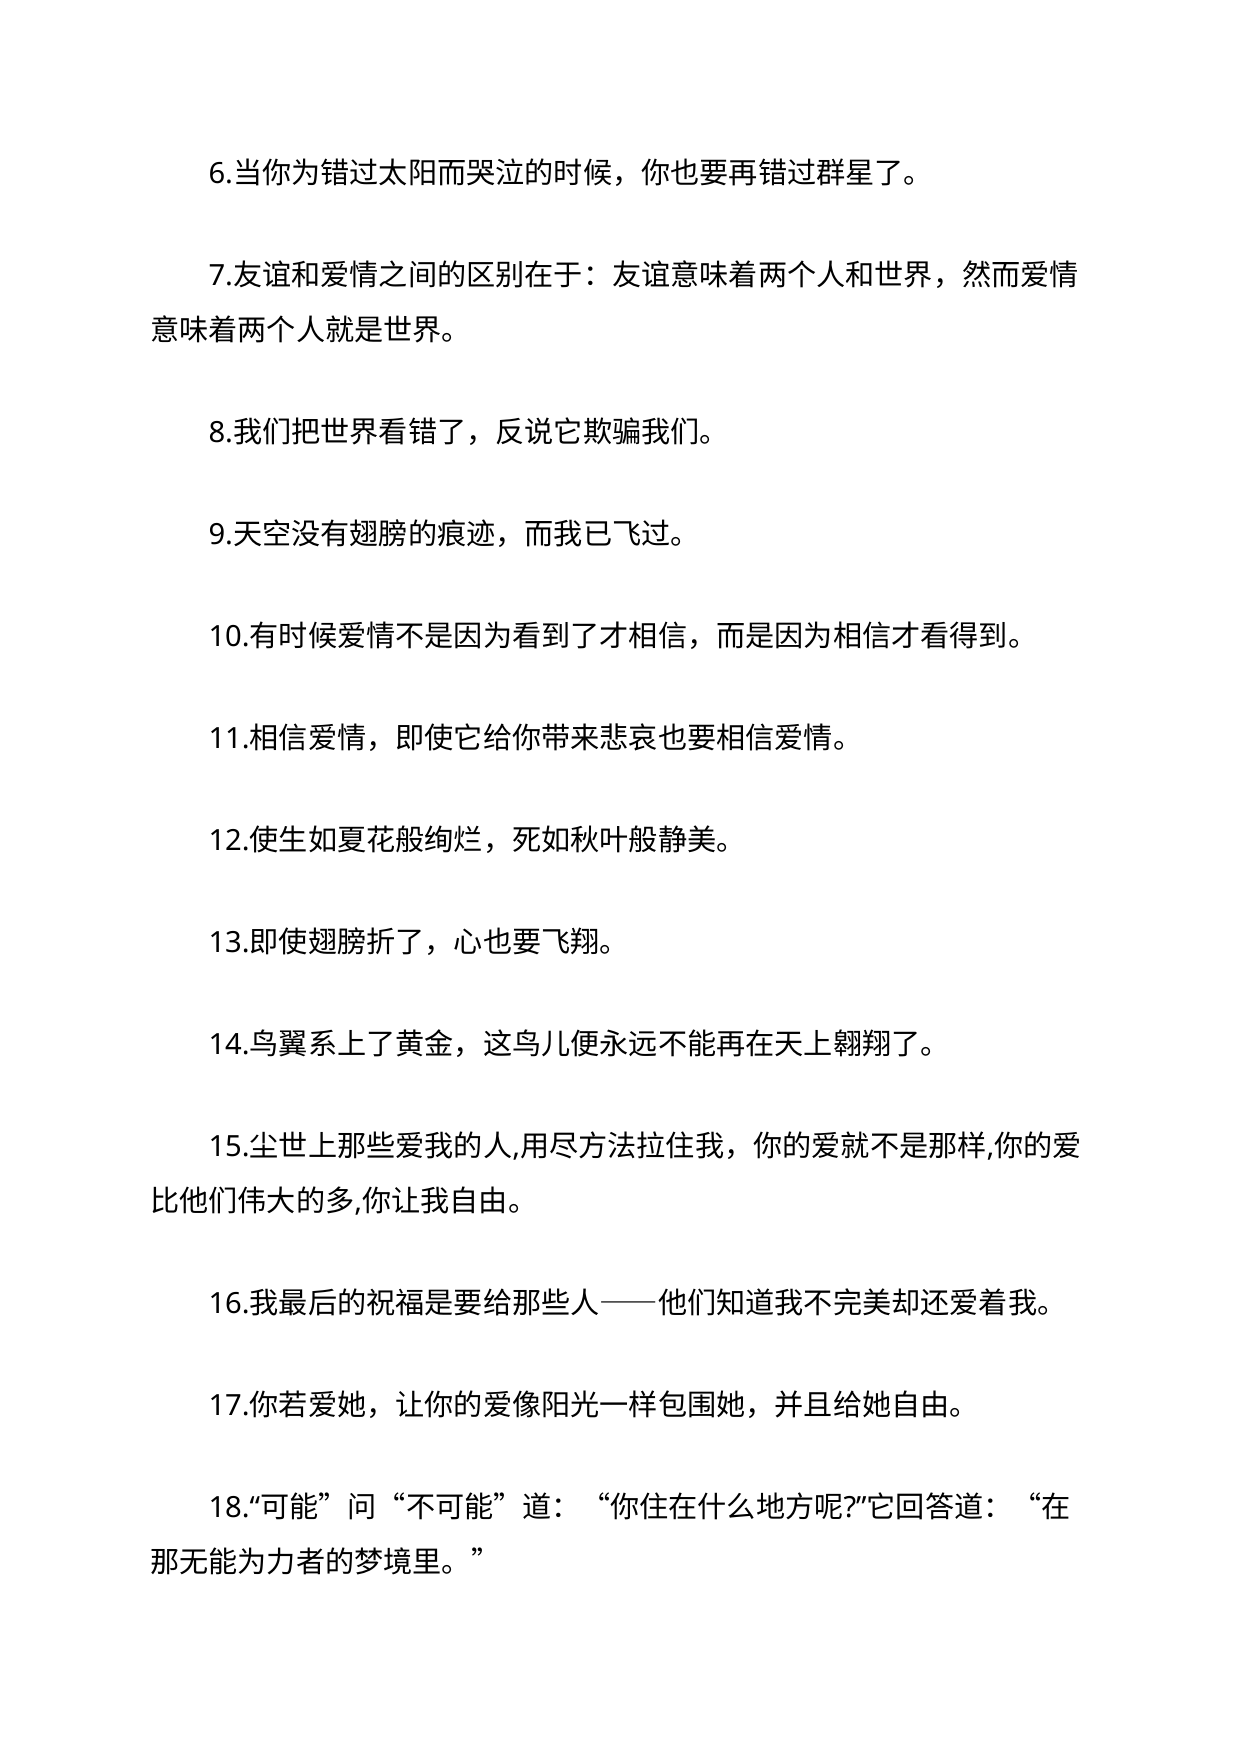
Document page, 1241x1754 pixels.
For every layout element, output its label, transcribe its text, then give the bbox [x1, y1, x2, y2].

text 9.天空没有翅膀的痕迹，而我已飞过。 [150, 511, 1090, 553]
text 8.我们把世界看错了，反说它欺骗我们。 [150, 409, 1090, 451]
text 12.使生如夏花般绚烂，死如秋叶般静美。 [150, 817, 1090, 859]
text 13.即使翅膀折了，心也要飞翔。 [150, 919, 1090, 961]
text 7.友谊和爱情之间的区别在于：友谊意味着两个人和世界，然而爱情意味着两个人就是世界。 [150, 252, 1090, 349]
text 14.鸟翼系上了黄金，这鸟儿便永远不能再在天上翱翔了。 [150, 1021, 1090, 1063]
text 17.你若爱她，让你的爱像阳光一样包围她，并且给她自由。 [150, 1382, 1090, 1424]
text 15.尘世上那些爱我的人,用尽方法拉住我，你的爱就不是那样,你的爱比他们伟大的多,你让我自由。 [150, 1123, 1090, 1220]
text 11.相信爱情，即使它给你带来悲哀也要相信爱情。 [150, 715, 1090, 757]
text 18.“可能”问“不可能”道：“你住在什么地方呢?”它回答道：“在那无能为力者的梦境里。” [150, 1483, 1090, 1581]
text 6.当你为错过太阳而哭泣的时候，你也要再错过群星了。 [150, 150, 1090, 192]
text 10.有时候爱情不是因为看到了才相信，而是因为相信才看得到。 [150, 613, 1090, 655]
text 16.我最后的祝福是要给那些人——他们知道我不完美却还爱着我。 [150, 1279, 1090, 1322]
